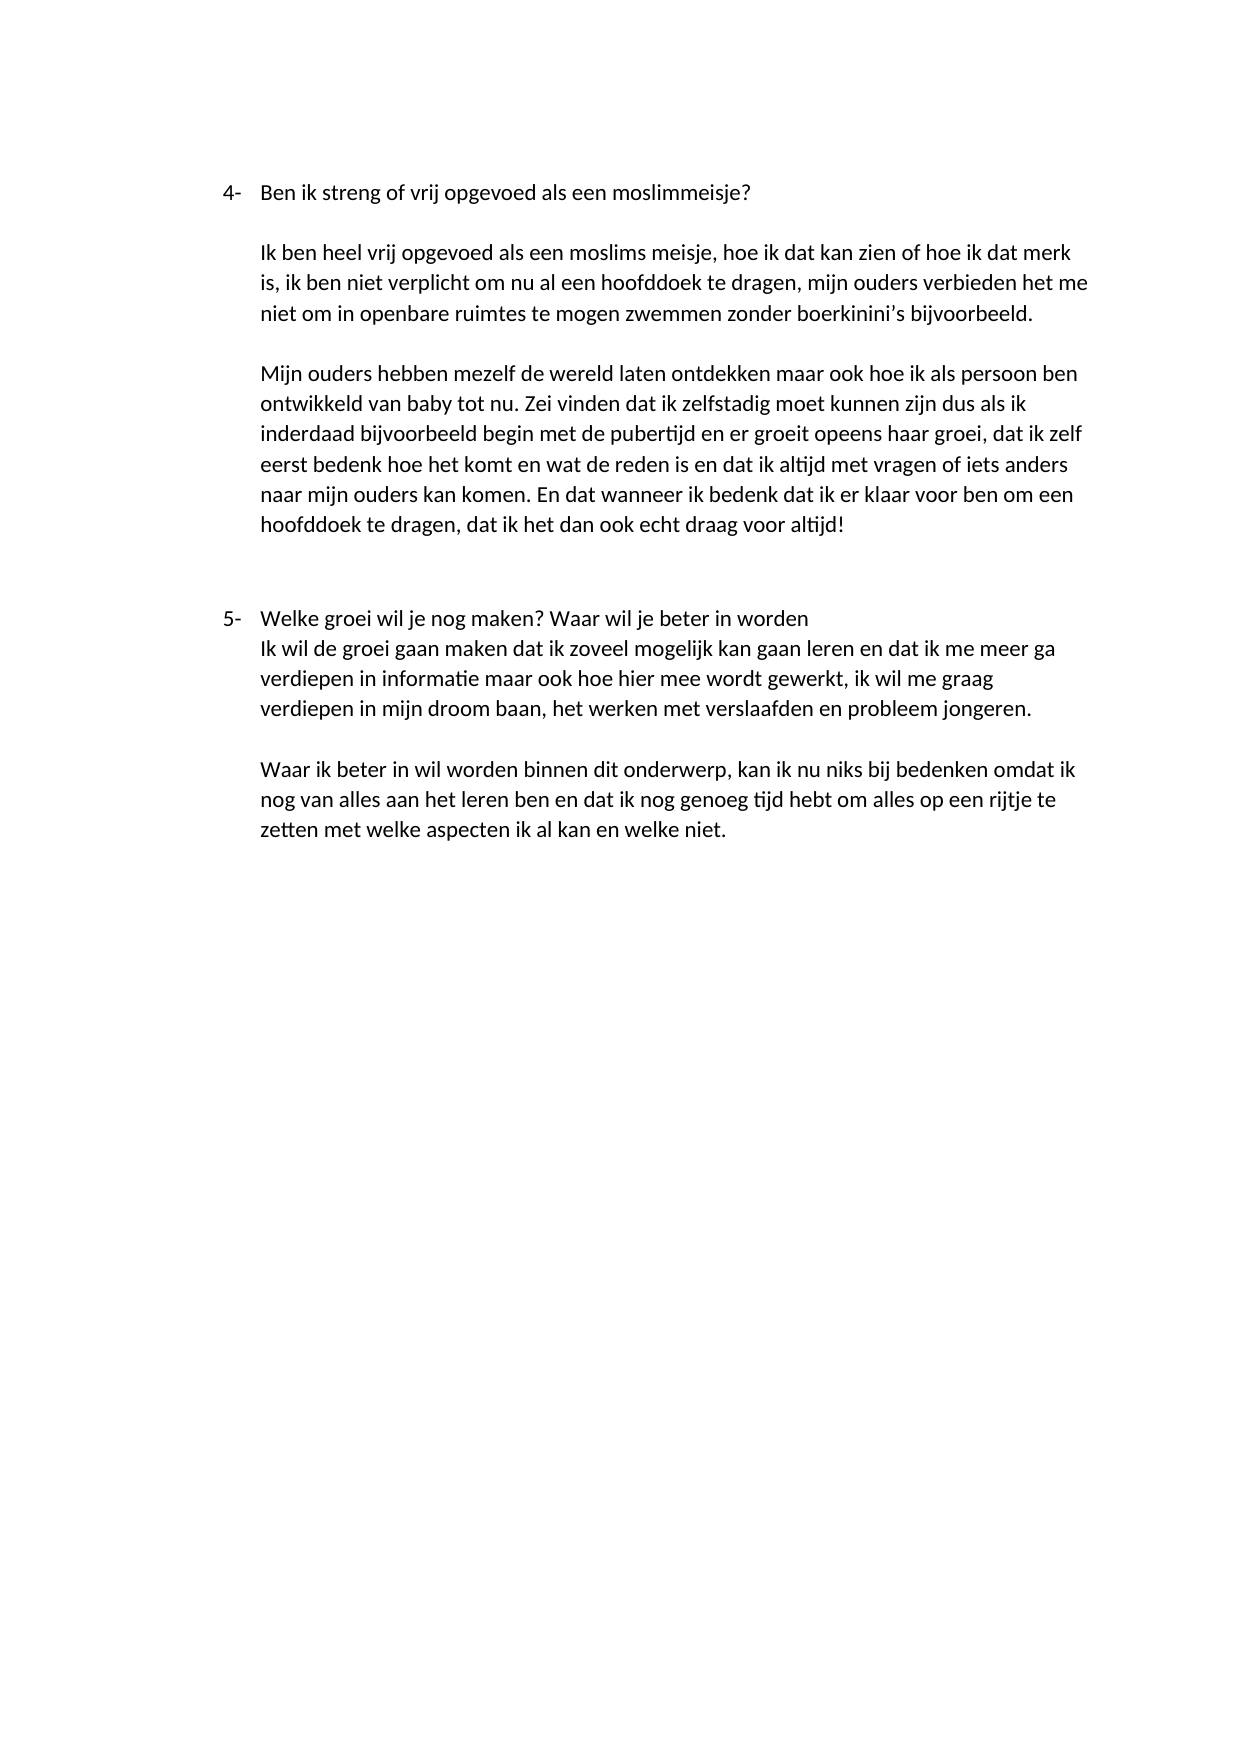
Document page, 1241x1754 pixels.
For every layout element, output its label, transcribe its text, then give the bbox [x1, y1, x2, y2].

list Ik ben heel vrij opgevoed als een moslims meisje, hoe ik dat kan zien of hoe ik dat merk is, ik ben niet verplicht om nu al een hoofddoek te dragen, mijn ouders verbieden het me niet om in openbare ruimtes te mogen zwemmen zonder boerkinini’s bijvoorbeeld. [260, 238, 1093, 327]
list Mijn ouders hebben mezelf de wereld laten ontdekken maar ook hoe ik als persoon ben ontwikkeld van baby tot nu. Zei vinden dat ik zelfstadig moet kunnen zijn dus als ik inderdaad bijvoorbeeld begin met de pubertijd en er groeit opeens haar groei, dat ik zelf eerst bedenk hoe het komt en wat de reden is en dat ik altijd met vragen of iets anders naar mijn ouders kan komen. En dat wanneer ik bedenk dat ik er klaar voor ben om een hoofddoek te dragen, dat ik het dan ook echt draag voor altijd! [260, 359, 1093, 538]
list Waar ik beter in wil worden binnen dit onderwerp, kan ik nu niks bij bedenken omdat ik nog van alles aan het leren ben en dat ik nog genoeg tijd hebt om alles op een rijtje te zetten met welke aspecten ik al kan en welke niet. [260, 755, 1093, 843]
list Welke groei wil je nog maken? Waar wil je beter in worden [223, 604, 1093, 632]
list Ik wil de groei gaan maken dat ik zoveel mogelijk kan gaan leren en dat ik me meer ga verdiepen in informatie maar ook hoe hier mee wordt gewerkt, ik wil me graag verdiepen in mijn droom baan, het werken met verslaafden en probleem jongeren. [260, 634, 1093, 722]
list Ben ik streng of vrij opgevoed als een moslimmeisje? [223, 178, 1093, 206]
